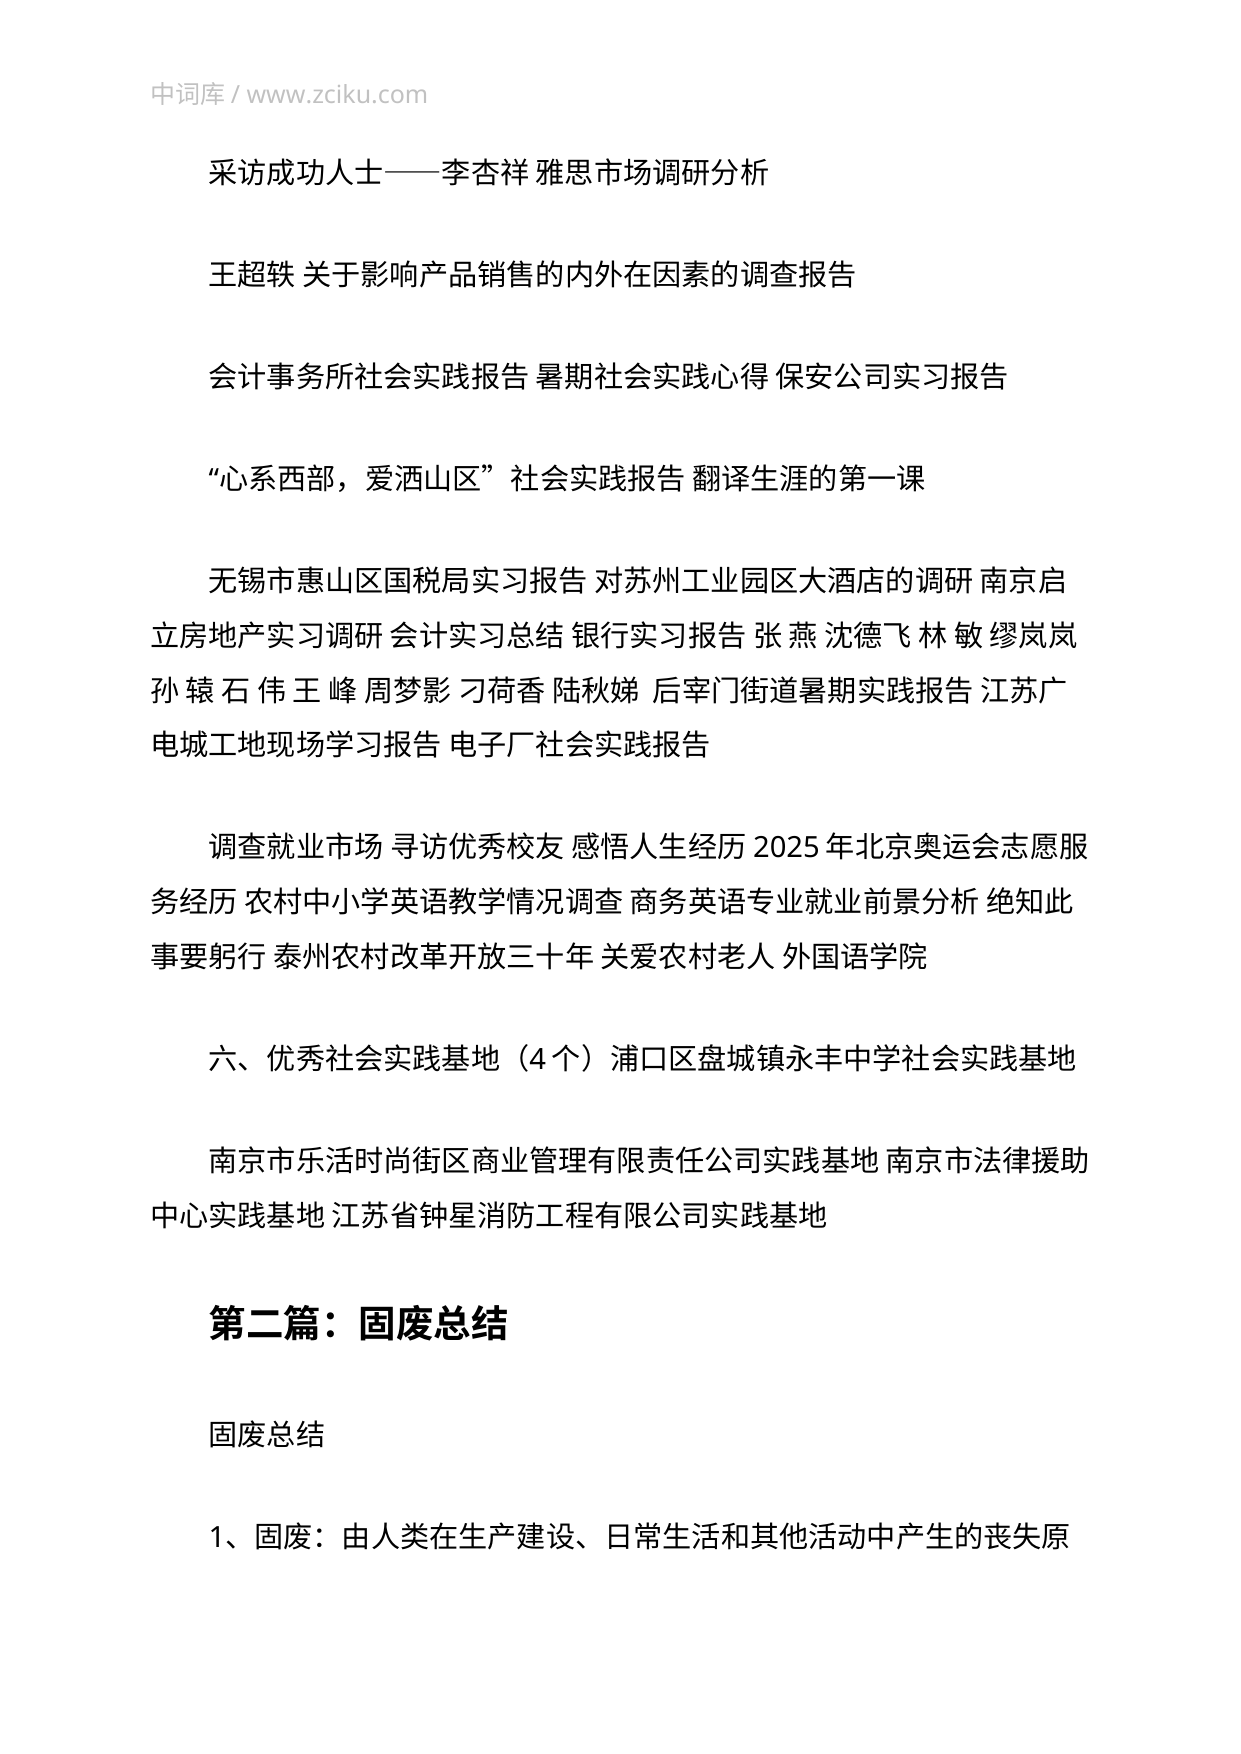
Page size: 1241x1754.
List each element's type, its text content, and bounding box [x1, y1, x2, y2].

text 第二篇：固废总结 [150, 1294, 1090, 1348]
text 采访成功人士——李杏祥 雅思市场调研分析 [150, 150, 1090, 192]
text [150, 1513, 1090, 1556]
text 会计事务所社会实践报告 暑期社会实践心得 保安公司实习报告 [150, 353, 1090, 396]
text 固废总结 [150, 1411, 1090, 1454]
text 调查就业市场 寻访优秀校友 感悟人生经历 2025年北京奥运会志愿服务经历 农村中小学英语教学情况调查 商务英语专业就业前景分析 绝知此事要躬行 泰州农村改革开放三十年 关爱农村老人 外国语学院 [150, 824, 1090, 976]
text 六、优秀社会实践基地（4个）浦口区盘城镇永丰中学社会实践基地 [150, 1035, 1090, 1078]
text 南京市乐活时尚街区商业管理有限责任公司实践基地 南京市法律援助中心实践基地 江苏省钟星消防工程有限公司实践基地 [150, 1137, 1090, 1234]
text “心系西部，爱洒山区”社会实践报告 翻译生涯的第一课 [150, 455, 1090, 498]
text 王超轶 关于影响产品销售的内外在因素的调查报告 [150, 252, 1090, 294]
text 无锡市惠山区国税局实习报告 对苏州工业园区大酒店的调研 南京启立房地产实习调研 会计实习总结 银行实习报告 张 燕 沈德飞 林 敏 缪岚岚 孙 辕 石 伟 王 峰 周梦影 刁荷香 陆秋娣 后宰门街道暑期实践报告 江苏广电城工地现场学习报告 电子厂社会实践报告 [150, 557, 1090, 764]
